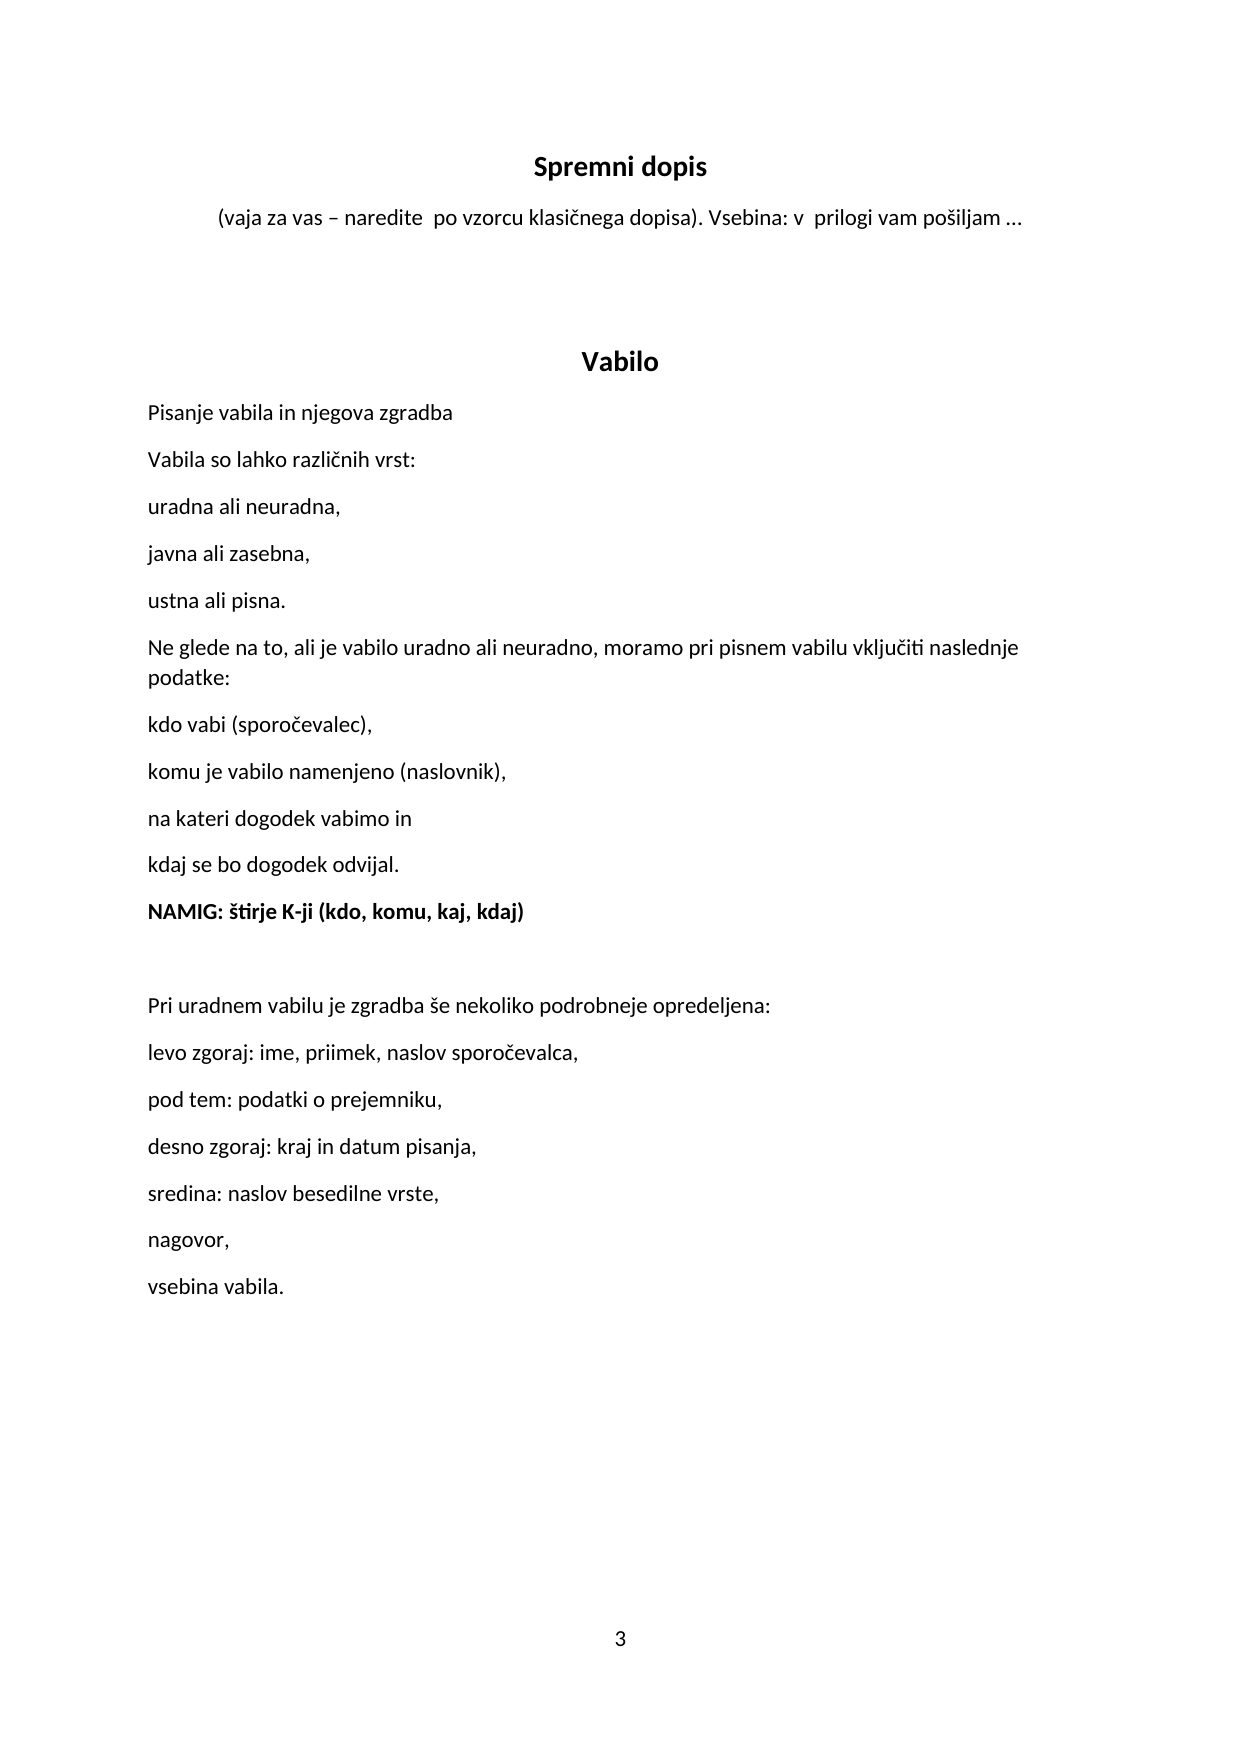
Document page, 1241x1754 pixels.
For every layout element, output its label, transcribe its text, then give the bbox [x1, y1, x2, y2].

text na kateri dogodek vabimo in [148, 804, 1093, 832]
text kdaj se bo dogodek odvijal. [148, 851, 1093, 878]
text Vabila so lahko različnih vrst: [148, 445, 1093, 473]
text levo zgoraj: ime, priimek, naslov sporočevalca, [148, 1038, 1093, 1066]
text ustna ali pisna. [148, 586, 1093, 614]
text Pri uradnem vabilu je zgradba še nekoliko podrobneje opredeljena: [148, 991, 1093, 1019]
text desno zgoraj: kraj in datum pisanja, [148, 1132, 1093, 1160]
text komu je vabilo namenjeno (naslovnik), [148, 757, 1093, 785]
text pod tem: podatki o prejemniku, [148, 1085, 1093, 1113]
text javna ali zasebna, [148, 539, 1093, 567]
text nagovor, [148, 1226, 1093, 1253]
text sredina: naslov besedilne vrste, [148, 1179, 1093, 1207]
text NAMIG: štirje K-ji (kdo, komu, kaj, kdaj) [148, 897, 1093, 925]
text Spremni dopis [148, 148, 1093, 183]
text kdo vabi (sporočevalec), [148, 710, 1093, 738]
text Pisanje vabila in njegova zgradba [148, 398, 1093, 426]
text Ne glede na to, ali je vabilo uradno ali neuradno, moramo pri pisnem vabilu vključiti naslednje podatke: [148, 633, 1093, 691]
text (vaja za vas – naredite po vzorcu klasičnega dopisa). Vsebina: v prilogi vam pošiljam … [148, 203, 1093, 231]
text vsebina vabila. [148, 1272, 1093, 1300]
text uradna ali neuradna, [148, 492, 1093, 520]
text Vabilo [148, 343, 1093, 379]
